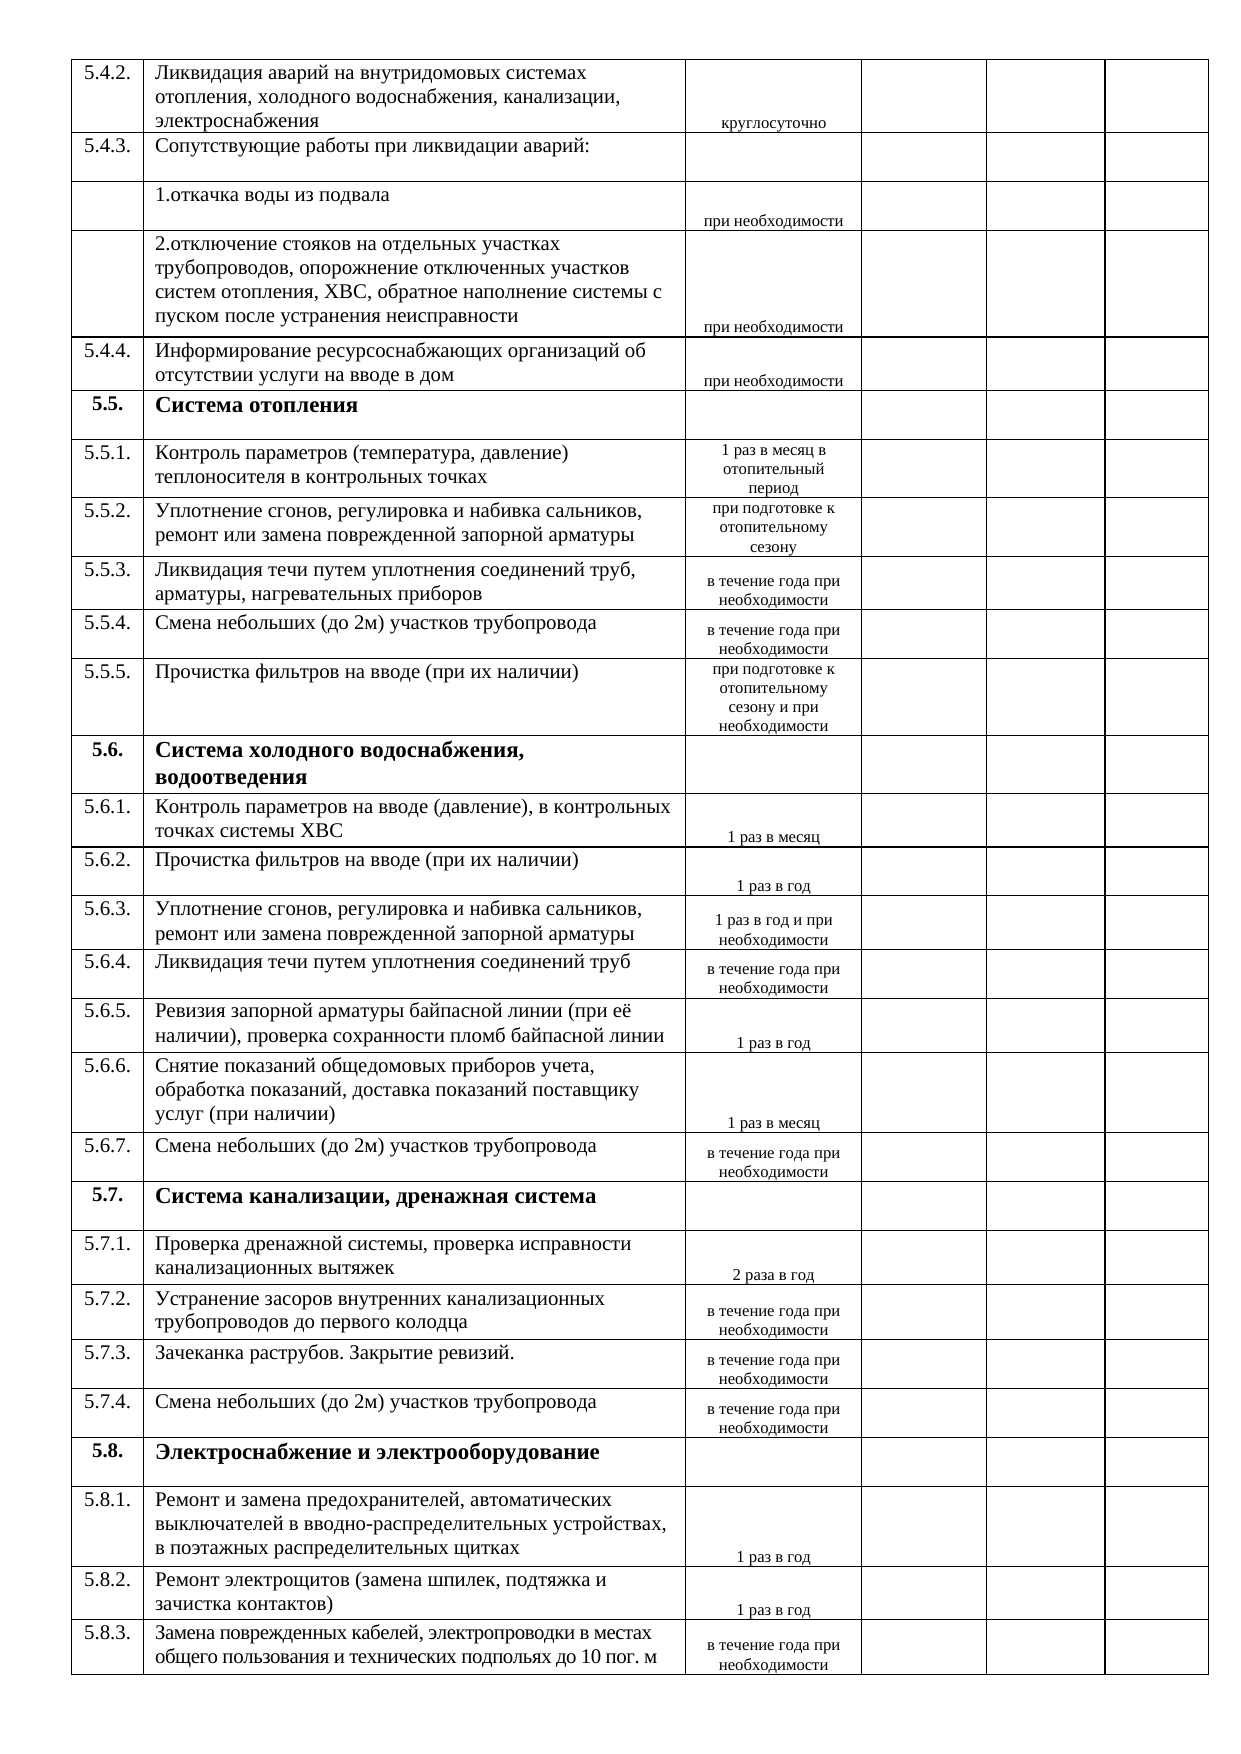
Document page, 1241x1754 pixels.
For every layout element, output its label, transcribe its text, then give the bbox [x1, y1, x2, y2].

table_cell [987, 1389, 1104, 1437]
table_cell 5.7.3. [72, 1340, 143, 1388]
table_cell Снятие показаний общедомовых приборов учета, обработка показаний, доставка показаний поставщику услуг (при наличии) [144, 1053, 685, 1132]
table_cell [987, 950, 1104, 997]
table_cell [1106, 1487, 1208, 1566]
table_cell Контроль параметров (температура, давление) теплоносителя в контрольных точках [144, 440, 685, 497]
table_cell [862, 391, 986, 438]
table_cell [1106, 1620, 1208, 1673]
table_cell 5.8.3. [72, 1620, 143, 1673]
table_cell [987, 659, 1104, 735]
table_cell 5.4.3. [72, 133, 143, 181]
table_cell [987, 1133, 1104, 1181]
table_cell 5.5. [72, 391, 143, 438]
table_cell [686, 1438, 861, 1486]
table_cell [1106, 182, 1208, 230]
table_cell 5.8. [72, 1438, 143, 1486]
table_cell Смена небольших (до 2м) участков трубопровода [144, 610, 685, 658]
table_cell [1106, 1053, 1208, 1132]
table_cell [987, 440, 1104, 497]
table_cell 1 раз в месяц в отопительный период [686, 440, 861, 497]
table_cell 1 раз в год [686, 1487, 861, 1566]
table_cell [686, 133, 861, 181]
table_cell 1 раз в год [686, 1567, 861, 1619]
table_cell 5.7.4. [72, 1389, 143, 1437]
table_cell [862, 440, 986, 497]
table_cell [862, 1438, 986, 1486]
table_cell [862, 1620, 986, 1673]
table_cell [987, 1438, 1104, 1486]
table_cell [987, 794, 1104, 846]
table_cell [862, 1340, 986, 1388]
table_cell Сопутствующие работы при ликвидации аварий: [144, 133, 685, 181]
table_cell [1106, 231, 1208, 336]
table_cell [686, 1182, 861, 1230]
table_cell Зачеканка раструбов. Закрытие ревизий. [144, 1340, 685, 1388]
table_cell [1106, 1231, 1208, 1284]
table_cell 5.8.2. [72, 1567, 143, 1619]
table_cell [987, 182, 1104, 230]
table_cell Контроль параметров на вводе (давление), в контрольных точках системы ХВС [144, 794, 685, 846]
table_cell 1.откачка воды из подвала [144, 182, 685, 230]
table_cell [1106, 391, 1208, 438]
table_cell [686, 1620, 861, 1673]
table_cell [1106, 848, 1208, 895]
table_cell [862, 896, 986, 948]
table_cell [1106, 896, 1208, 948]
table_cell Электроснабжение и электрооборудование [144, 1438, 685, 1486]
table_cell [987, 1620, 1104, 1673]
table_cell [987, 1340, 1104, 1388]
table_cell [987, 1053, 1104, 1132]
table_cell [862, 231, 986, 336]
table_cell Замена поврежденных кабелей, электропроводки в местах общего пользования и технических подпольях до 10 пог. м [144, 1620, 685, 1673]
table_cell [1106, 1133, 1208, 1181]
table_cell [987, 736, 1104, 793]
table_cell при подготовке к отопительному сезону [686, 498, 861, 556]
table_cell [1106, 440, 1208, 497]
table_cell 5.5.2. [72, 498, 143, 556]
table_cell [862, 1567, 986, 1619]
table_cell [987, 848, 1104, 895]
table_cell Проверка дренажной системы, проверка исправности канализационных вытяжек [144, 1231, 685, 1284]
table_cell 5.6.2. [72, 848, 143, 895]
table_cell [987, 1285, 1104, 1339]
table_cell [1106, 1182, 1208, 1230]
table_cell 5.7. [72, 1182, 143, 1230]
table_cell [862, 1285, 986, 1339]
table_cell в течение года при необходимости [686, 1389, 861, 1437]
table_cell 5.6.3. [72, 896, 143, 948]
table_cell Система холодного водоснабжения, водоотведения [144, 736, 685, 793]
table_cell [987, 557, 1104, 609]
table_cell 5.8.1. [72, 1487, 143, 1566]
table_cell 5.5.1. [72, 440, 143, 497]
table_cell при необходимости [686, 338, 861, 389]
table_cell [686, 736, 861, 793]
table_cell [72, 231, 143, 336]
table_cell 2.отключение стояков на отдельных участках трубопроводов, опорожнение отключенных участков систем отопления, ХВС, обратное наполнение системы с пуском после устранения неисправности [144, 231, 685, 336]
table_cell 5.6.7. [72, 1133, 143, 1181]
table_cell [1106, 1285, 1208, 1339]
table_cell [862, 1182, 986, 1230]
table_cell Ремонт и замена предохранителей, автоматических выключателей в вводно-распределительных устройствах, в поэтажных распределительных щитках [144, 1487, 685, 1566]
table_cell Система отопления [144, 391, 685, 438]
table_cell 5.5.5. [72, 659, 143, 735]
table_cell [862, 1133, 986, 1181]
table_cell [1106, 1340, 1208, 1388]
table_cell Ликвидация течи путем уплотнения соединений труб, арматуры, нагревательных приборов [144, 557, 685, 609]
table_cell [1106, 133, 1208, 181]
table_cell Уплотнение сгонов, регулировка и набивка сальников, ремонт или замена поврежденной запорной арматуры [144, 498, 685, 556]
table_cell [862, 133, 986, 181]
table_cell 5.6.5. [72, 999, 143, 1052]
table_cell [862, 848, 986, 895]
table_cell в течение года при необходимости [686, 610, 861, 658]
table_cell при подготовке к отопительному сезону и при необходимости [686, 659, 861, 735]
table_cell при необходимости [686, 182, 861, 230]
table_cell [862, 1487, 986, 1566]
table_cell [862, 338, 986, 389]
table_cell [1106, 659, 1208, 735]
table_cell 5.7.1. [72, 1231, 143, 1284]
table_cell [1106, 999, 1208, 1052]
table_cell [1106, 794, 1208, 846]
table_cell 1 раз в год [686, 848, 861, 895]
table_cell [862, 659, 986, 735]
table_cell [1106, 736, 1208, 793]
table_cell [862, 736, 986, 793]
table_cell 5.5.4. [72, 610, 143, 658]
table_cell [1106, 557, 1208, 609]
table_cell [862, 557, 986, 609]
table_cell [987, 1182, 1104, 1230]
table_cell 2 раза в год [686, 1231, 861, 1284]
table_cell [987, 896, 1104, 948]
table_cell [1106, 610, 1208, 658]
table_cell 1 раз в месяц [686, 794, 861, 846]
table_cell [987, 60, 1104, 132]
table_cell 5.6.4. [72, 950, 143, 997]
table_cell 5.6. [72, 736, 143, 793]
table_cell 1 раз в год [686, 999, 861, 1052]
table_cell [862, 1053, 986, 1132]
table_cell [987, 338, 1104, 389]
table_cell [862, 610, 986, 658]
table_cell [987, 1567, 1104, 1619]
table_cell Ликвидация течи путем уплотнения соединений труб [144, 950, 685, 997]
table_cell Система канализации, дренажная система [144, 1182, 685, 1230]
table_cell в течение года при необходимости [686, 1133, 861, 1181]
table_cell круглосуточно [686, 60, 861, 132]
table_cell [862, 498, 986, 556]
table_cell 1 раз в месяц [686, 1053, 861, 1132]
table_cell Прочистка фильтров на вводе (при их наличии) [144, 659, 685, 735]
table_cell [1106, 950, 1208, 997]
table_cell Информирование ресурсоснабжающих организаций об отсутствии услуги на вводе в дом [144, 338, 685, 389]
table_cell [862, 60, 986, 132]
table_cell 5.6.1. [72, 794, 143, 846]
table_cell [686, 391, 861, 438]
table_cell Прочистка фильтров на вводе (при их наличии) [144, 848, 685, 895]
table_cell Смена небольших (до 2м) участков трубопровода [144, 1389, 685, 1437]
table_cell 1 раз в год и при необходимости [686, 896, 861, 948]
table_cell 5.5.3. [72, 557, 143, 609]
table_cell [862, 794, 986, 846]
table_cell [1106, 1389, 1208, 1437]
table_cell [987, 610, 1104, 658]
table_cell [1106, 338, 1208, 389]
table_cell Ликвидация аварий на внутридомовых системах отопления, холодного водоснабжения, канализации, электроснабжения [144, 60, 685, 132]
table_cell 5.4.4. [72, 338, 143, 389]
table_cell [987, 231, 1104, 336]
table_cell [987, 1487, 1104, 1566]
table_cell [862, 182, 986, 230]
table_cell Устранение засоров внутренних канализационных трубопроводов до первого колодца [144, 1285, 685, 1339]
table_cell [862, 1389, 986, 1437]
table_cell [987, 1231, 1104, 1284]
table_cell в течение года при необходимости [686, 557, 861, 609]
table_cell [862, 1231, 986, 1284]
table_cell Ревизия запорной арматуры байпасной линии (при её наличии), проверка сохранности пломб байпасной линии [144, 999, 685, 1052]
table_cell в течение года при необходимости [686, 1285, 861, 1339]
table_cell Смена небольших (до 2м) участков трубопровода [144, 1133, 685, 1181]
table_cell [72, 182, 143, 230]
table_cell [987, 999, 1104, 1052]
table_cell Ремонт электрощитов (замена шпилек, подтяжка и зачистка контактов) [144, 1567, 685, 1619]
table_cell [862, 950, 986, 997]
table_cell [1106, 498, 1208, 556]
table_cell [1106, 1438, 1208, 1486]
table_cell Уплотнение сгонов, регулировка и набивка сальников, ремонт или замена поврежденной запорной арматуры [144, 896, 685, 948]
table_cell 5.4.2. [72, 60, 143, 132]
table_cell при необходимости [686, 231, 861, 336]
table_cell 5.7.2. [72, 1285, 143, 1339]
table_cell [987, 391, 1104, 438]
table_cell [987, 498, 1104, 556]
table_cell [987, 133, 1104, 181]
table_cell [1106, 1567, 1208, 1619]
table_cell в течение года при необходимости [686, 1340, 861, 1388]
table_cell [862, 999, 986, 1052]
table_cell в течение года при необходимости [686, 950, 861, 997]
table_cell 5.6.6. [72, 1053, 143, 1132]
table_cell [1106, 60, 1208, 132]
